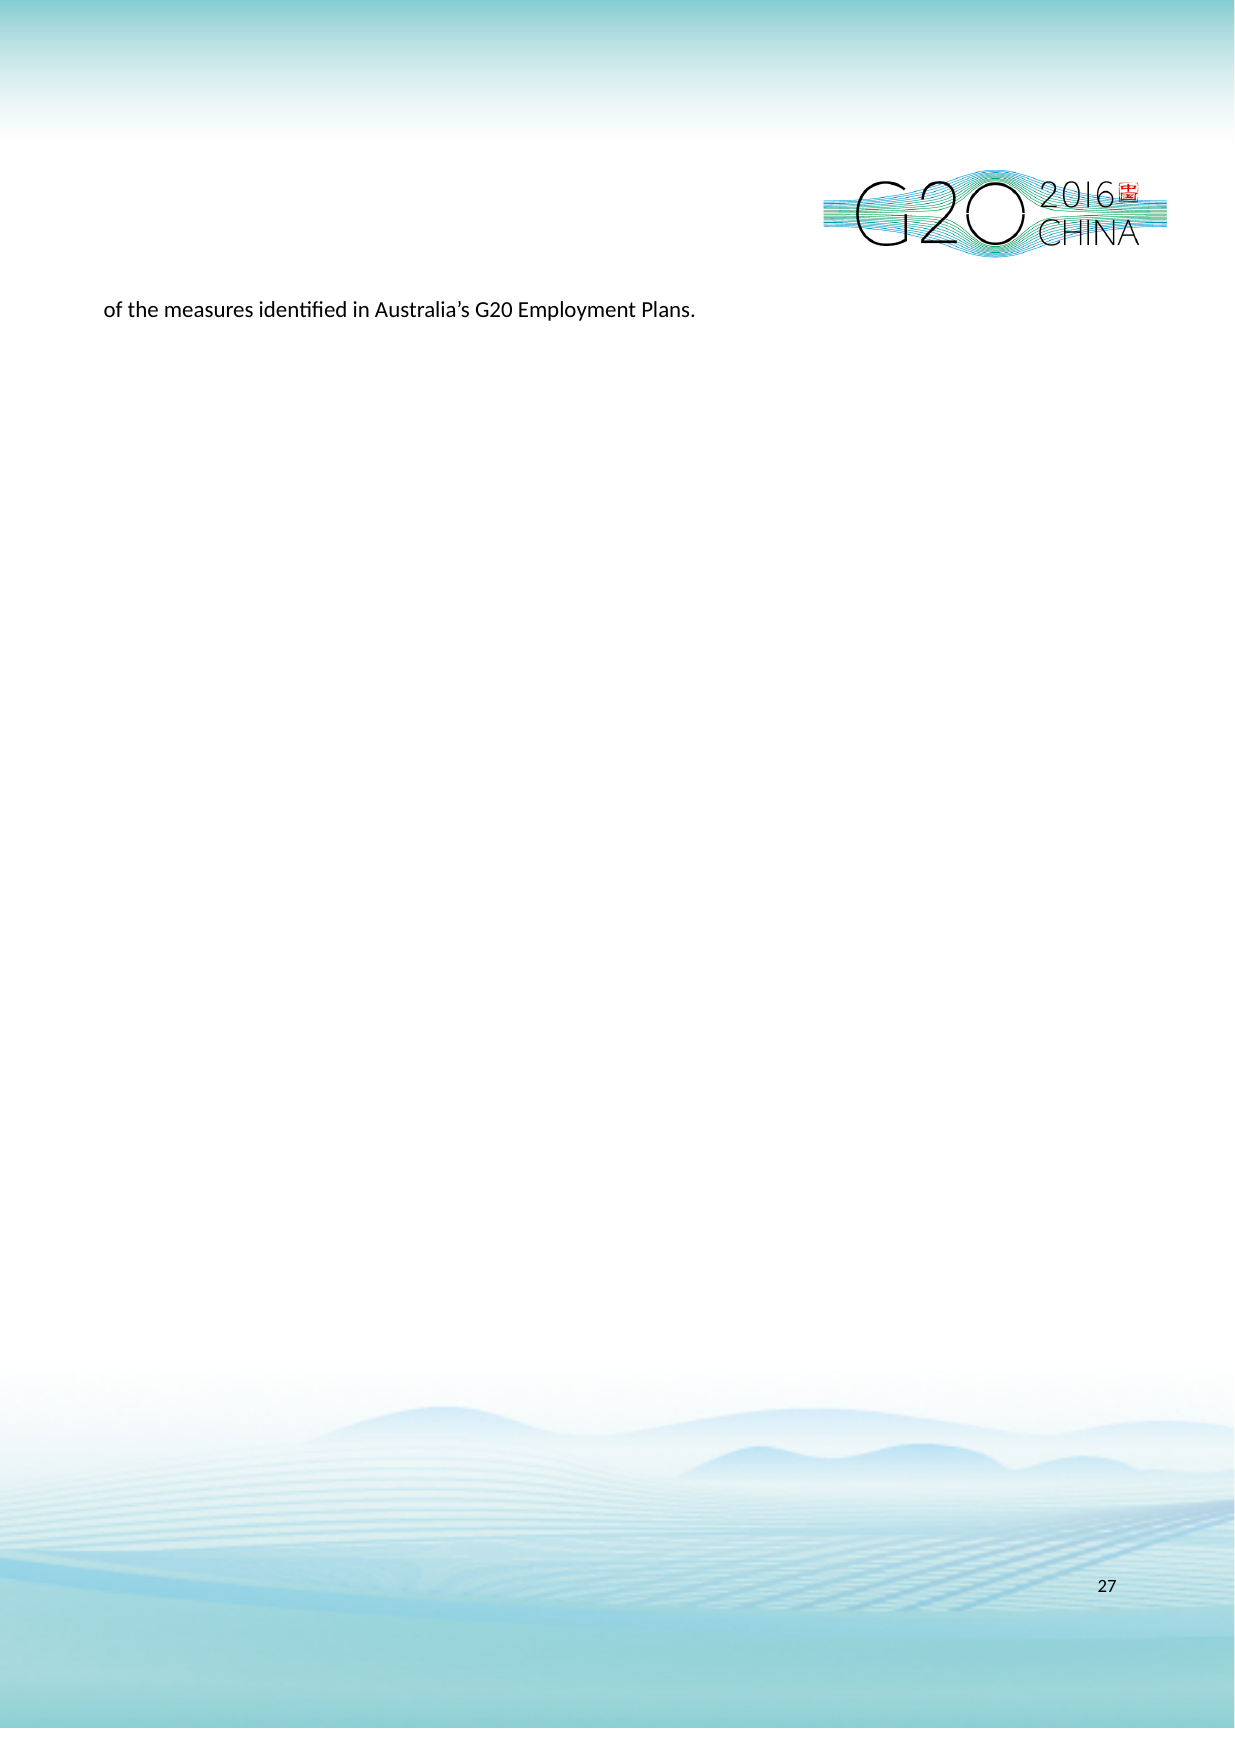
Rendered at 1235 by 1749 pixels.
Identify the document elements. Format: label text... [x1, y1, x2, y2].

picture [0, 1283, 1235, 1728]
picture [0, 0, 1235, 297]
